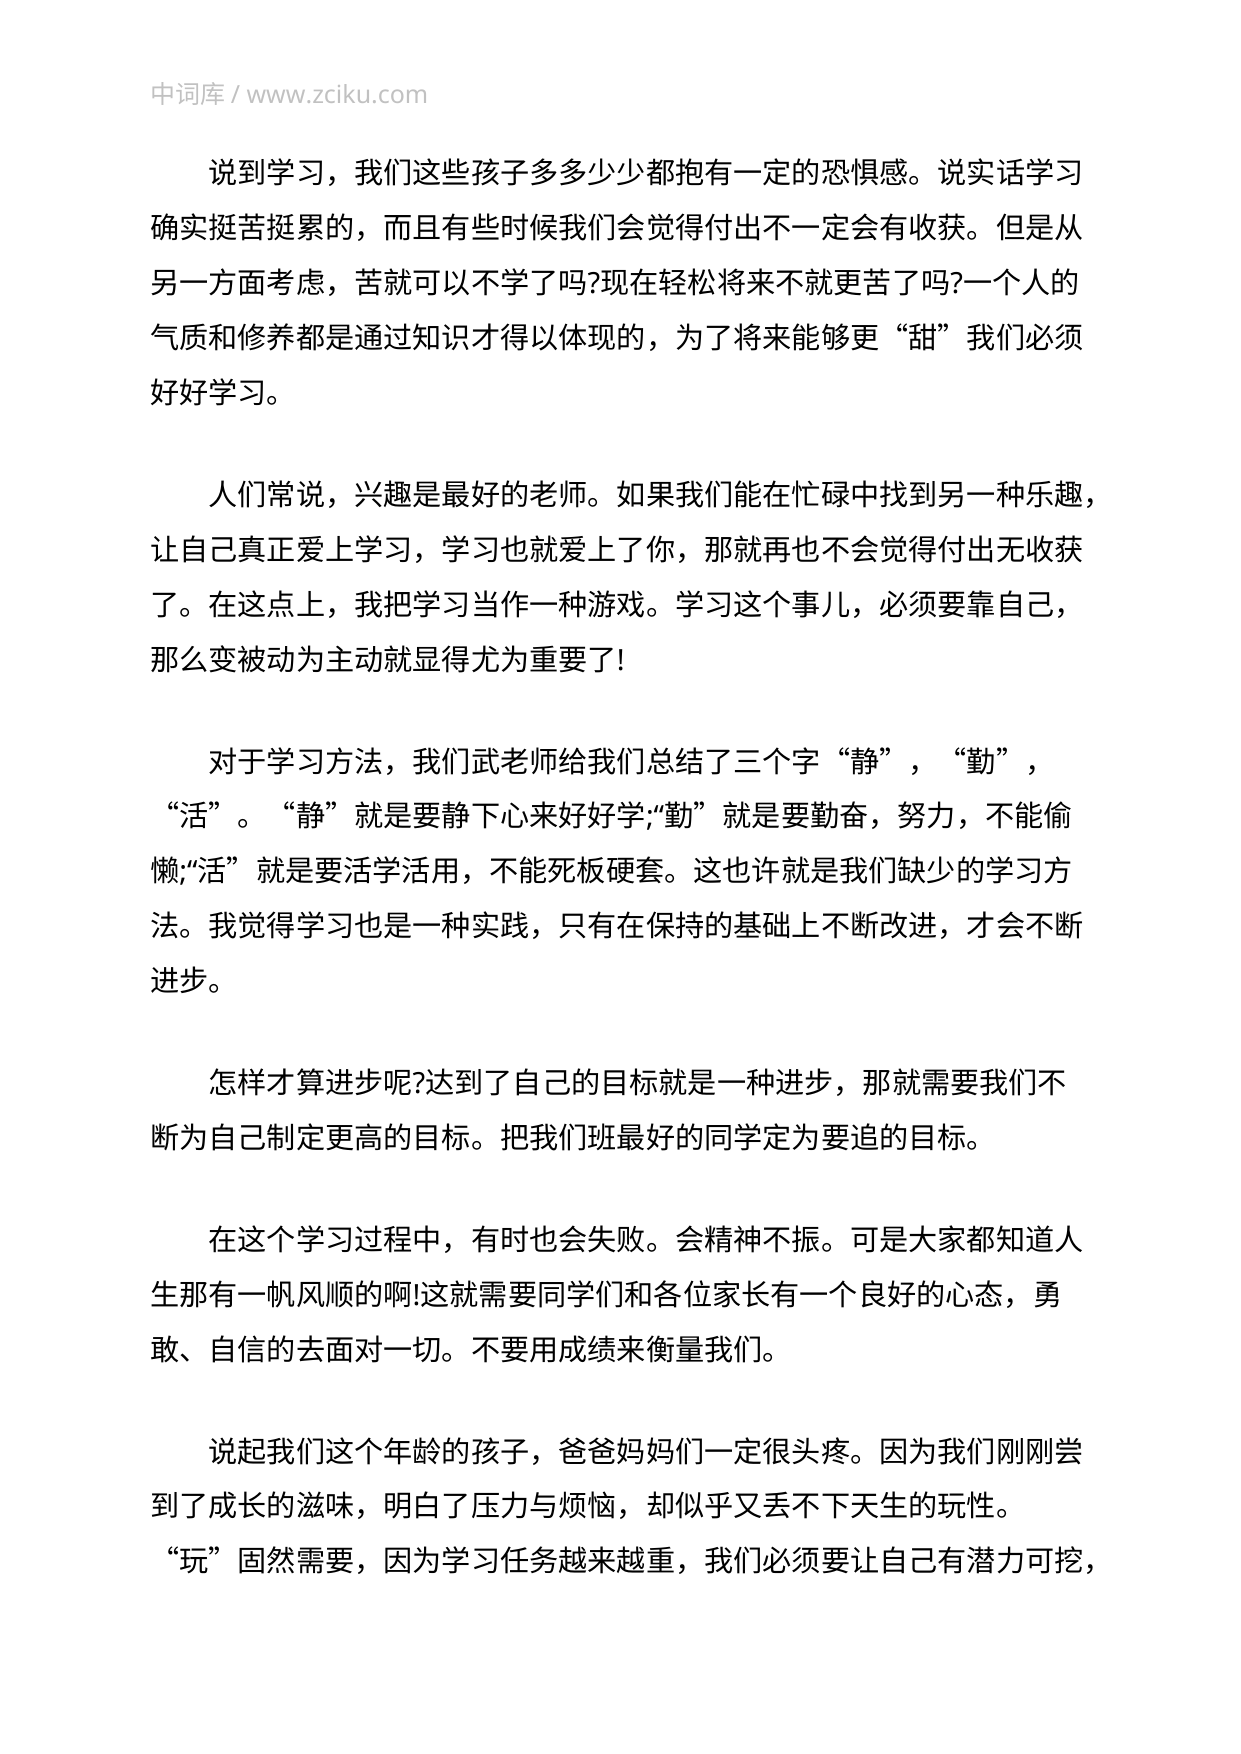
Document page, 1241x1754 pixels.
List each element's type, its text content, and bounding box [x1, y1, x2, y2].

text 人们常说，兴趣是最好的老师。如果我们能在忙碌中找到另一种乐趣，让自己真正爱上学习，学习也就爱上了你，那就再也不会觉得付出无收获了。在这点上，我把学习当作一种游戏。学习这个事儿，必须要靠自己，那么变被动为主动就显得尤为重要了! [150, 471, 1090, 678]
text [150, 1428, 1090, 1580]
text 怎样才算进步呢?达到了自己的目标就是一种进步，那就需要我们不断为自己制定更高的目标。把我们班最好的同学定为要追的目标。 [150, 1060, 1090, 1157]
text 对于学习方法，我们武老师给我们总结了三个字“静”，“勤”，“活”。“静”就是要静下心来好好学;“勤”就是要勤奋，努力，不能偷懒;“活”就是要活学活用，不能死板硬套。这也许就是我们缺少的学习方法。我觉得学习也是一种实践，只有在保持的基础上不断改进，才会不断进步。 [150, 738, 1090, 1000]
text 在这个学习过程中，有时也会失败。会精神不振。可是大家都知道人生那有一帆风顺的啊!这就需要同学们和各位家长有一个良好的心态，勇敢、自信的去面对一切。不要用成绩来衡量我们。 [150, 1216, 1090, 1369]
text 说到学习，我们这些孩子多多少少都抱有一定的恐惧感。说实话学习确实挺苦挺累的，而且有些时候我们会觉得付出不一定会有收获。但是从另一方面考虑，苦就可以不学了吗?现在轻松将来不就更苦了吗?一个人的气质和修养都是通过知识才得以体现的，为了将来能够更“甜”我们必须好好学习。 [150, 150, 1090, 412]
